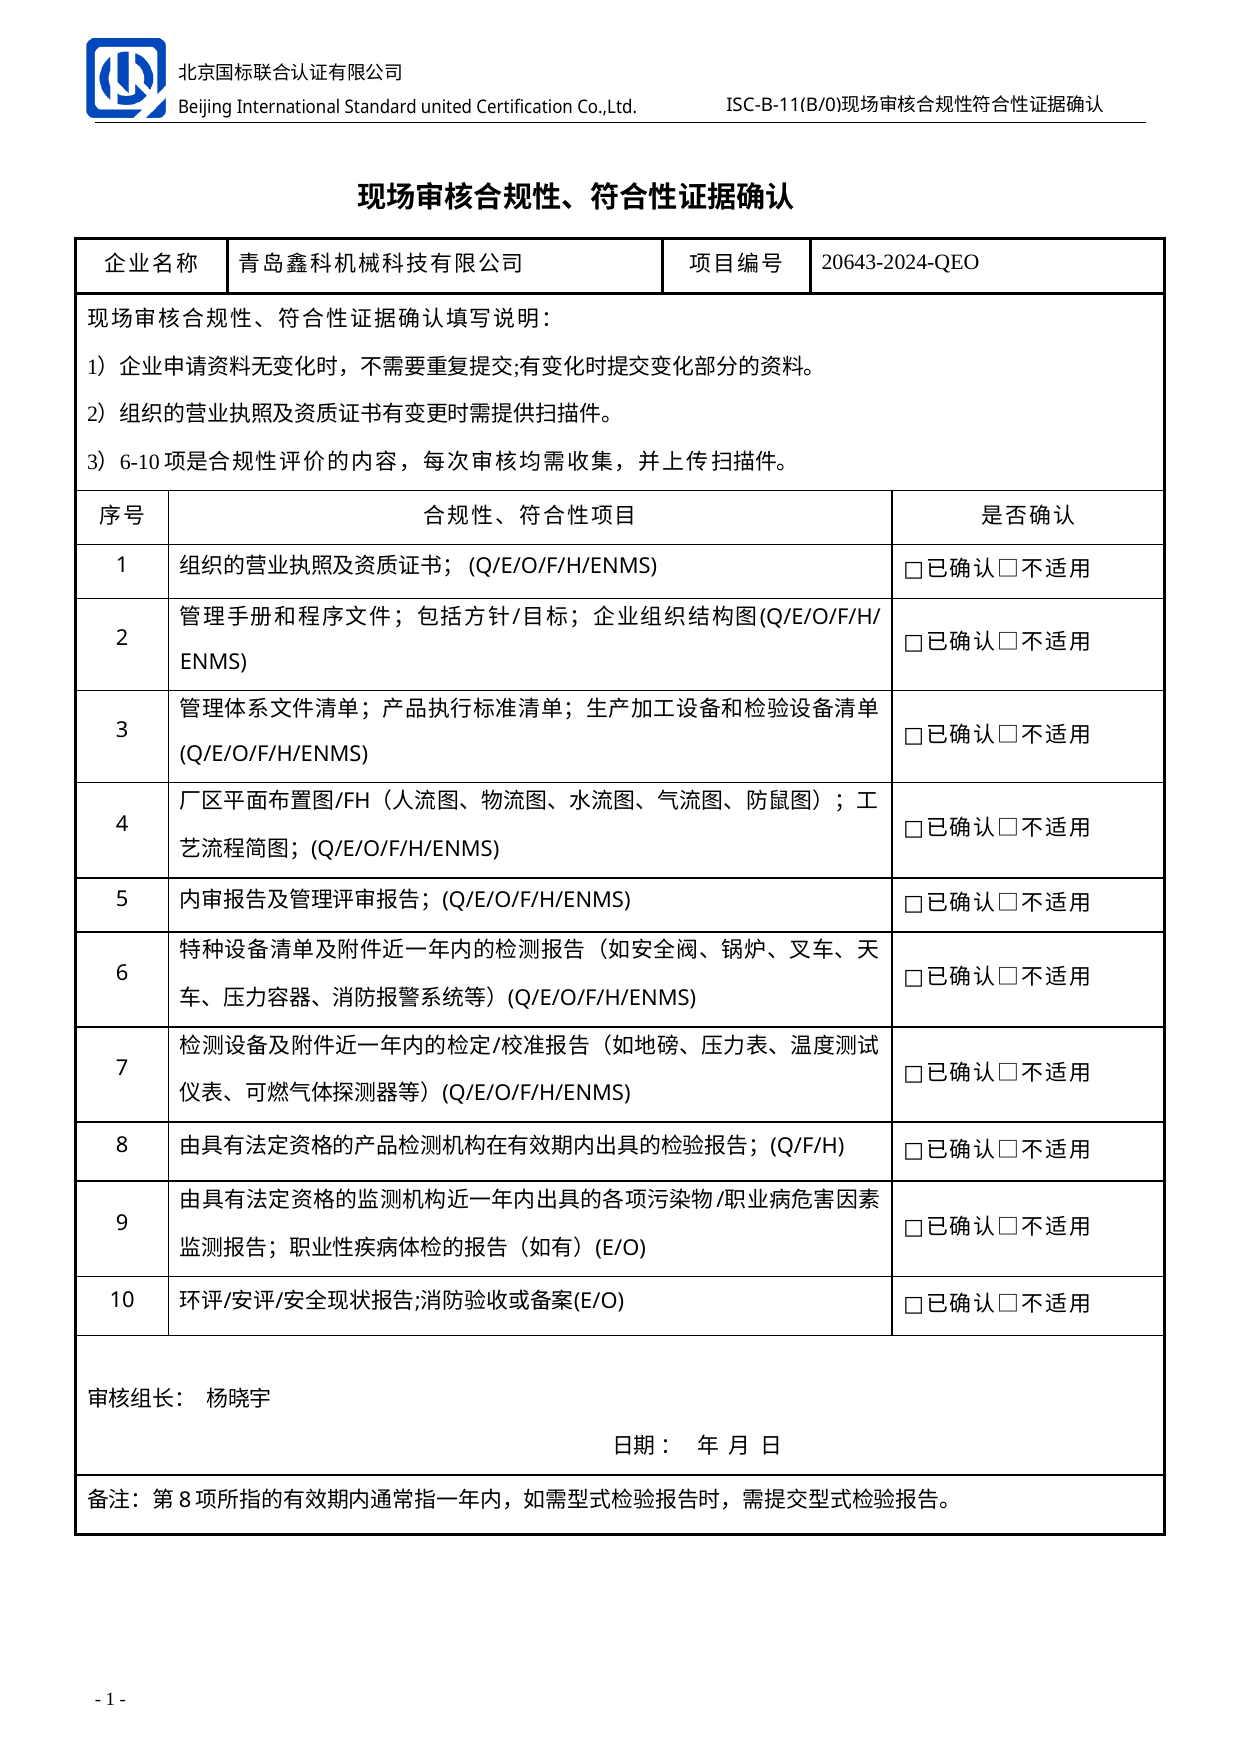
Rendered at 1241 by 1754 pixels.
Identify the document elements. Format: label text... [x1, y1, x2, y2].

table_header 青岛鑫科机械科技有限公司 [229, 240, 661, 292]
table_cell 8 [77, 1123, 168, 1180]
table_cell □已确认□不适用 [893, 599, 1163, 690]
table_cell 备注：第8项所指的有效期内通常指一年内，如需型式检验报告时，需提交型式检验报告。 [77, 1476, 1163, 1533]
table_cell 由具有法定资格的产品检测机构在有效期内出具的检验报告；(Q/F/H) [169, 1123, 891, 1180]
table_cell 1 [77, 545, 168, 597]
table_cell 4 [77, 783, 168, 877]
table_cell □已确认□不适用 [893, 691, 1163, 782]
table_cell □已确认□不适用 [893, 879, 1163, 931]
table_cell 检测设备及附件近一年内的检定/校准报告（如地磅、压力表、温度测试仪表、可燃气体探测器等）(Q/E/O/F/H/ENMS) [169, 1028, 891, 1121]
table_cell □已确认□不适用 [893, 545, 1163, 597]
table_cell □已确认□不适用 [893, 933, 1163, 1026]
table_header 20643-2024-QEO [812, 240, 1163, 292]
table_cell 管理手册和程序文件；包括方针/目标；企业组织结构图(Q/E/O/F/H/ENMS) [169, 599, 891, 690]
table_cell 现场审核合规性、符合性证据确认填写说明： 1）企业申请资料无变化时，不需要重复提交;有变化时提交变化部分的资料。 2）组织的营业执照及资质证书有变更时需提供扫描件。 3）6-10项是合规性评价的内容，每次审核均需收集，并上传扫描件。 [77, 295, 1163, 490]
table_cell □已确认□不适用 [893, 1028, 1163, 1121]
table_cell 6 [77, 933, 168, 1026]
text 现场审核合规性、符合性证据确认 [94, 173, 1146, 216]
table_cell 3 [77, 691, 168, 782]
table_cell 5 [77, 879, 168, 931]
table_cell 环评/安评/安全现状报告;消防验收或备案(E/O) [169, 1277, 891, 1334]
picture [86, 38, 166, 118]
table_cell 组织的营业执照及资质证书； (Q/E/O/F/H/ENMS) [169, 545, 891, 597]
table_cell 特种设备清单及附件近一年内的检测报告（如安全阀、锅炉、叉车、天车、压力容器、消防报警系统等）(Q/E/O/F/H/ENMS) [169, 933, 891, 1026]
table_cell □已确认□不适用 [893, 1277, 1163, 1334]
table_header 企业名称 [77, 240, 226, 292]
table_cell 内审报告及管理评审报告；(Q/E/O/F/H/ENMS) [169, 879, 891, 931]
table_cell 10 [77, 1277, 168, 1334]
table_cell □已确认□不适用 [893, 783, 1163, 877]
table_cell 审核组长： 杨晓宇 日期 ： 年 月 日 [77, 1336, 1163, 1474]
table_cell 2 [77, 599, 168, 690]
table_cell 是否确认 [893, 491, 1163, 543]
table_cell 厂区平面布置图/FH（人流图、物流图、水流图、气流图、防鼠图）；工艺流程简图；(Q/E/O/F/H/ENMS) [169, 783, 891, 877]
table_cell 9 [77, 1182, 168, 1276]
table_cell □已确认□不适用 [893, 1123, 1163, 1180]
table_cell 合规性、符合性项目 [169, 491, 891, 543]
table_cell 序号 [77, 491, 168, 543]
table_cell □已确认□不适用 [893, 1182, 1163, 1276]
table_cell 管理体系文件清单；产品执行标准清单；生产加工设备和检验设备清单(Q/E/O/F/H/ENMS) [169, 691, 891, 782]
table_header 项目编号 [664, 240, 809, 292]
table_cell 由具有法定资格的监测机构近一年内出具的各项污染物/职业病危害因素监测报告；职业性疾病体检的报告（如有）(E/O) [169, 1182, 891, 1276]
table_cell 7 [77, 1028, 168, 1121]
